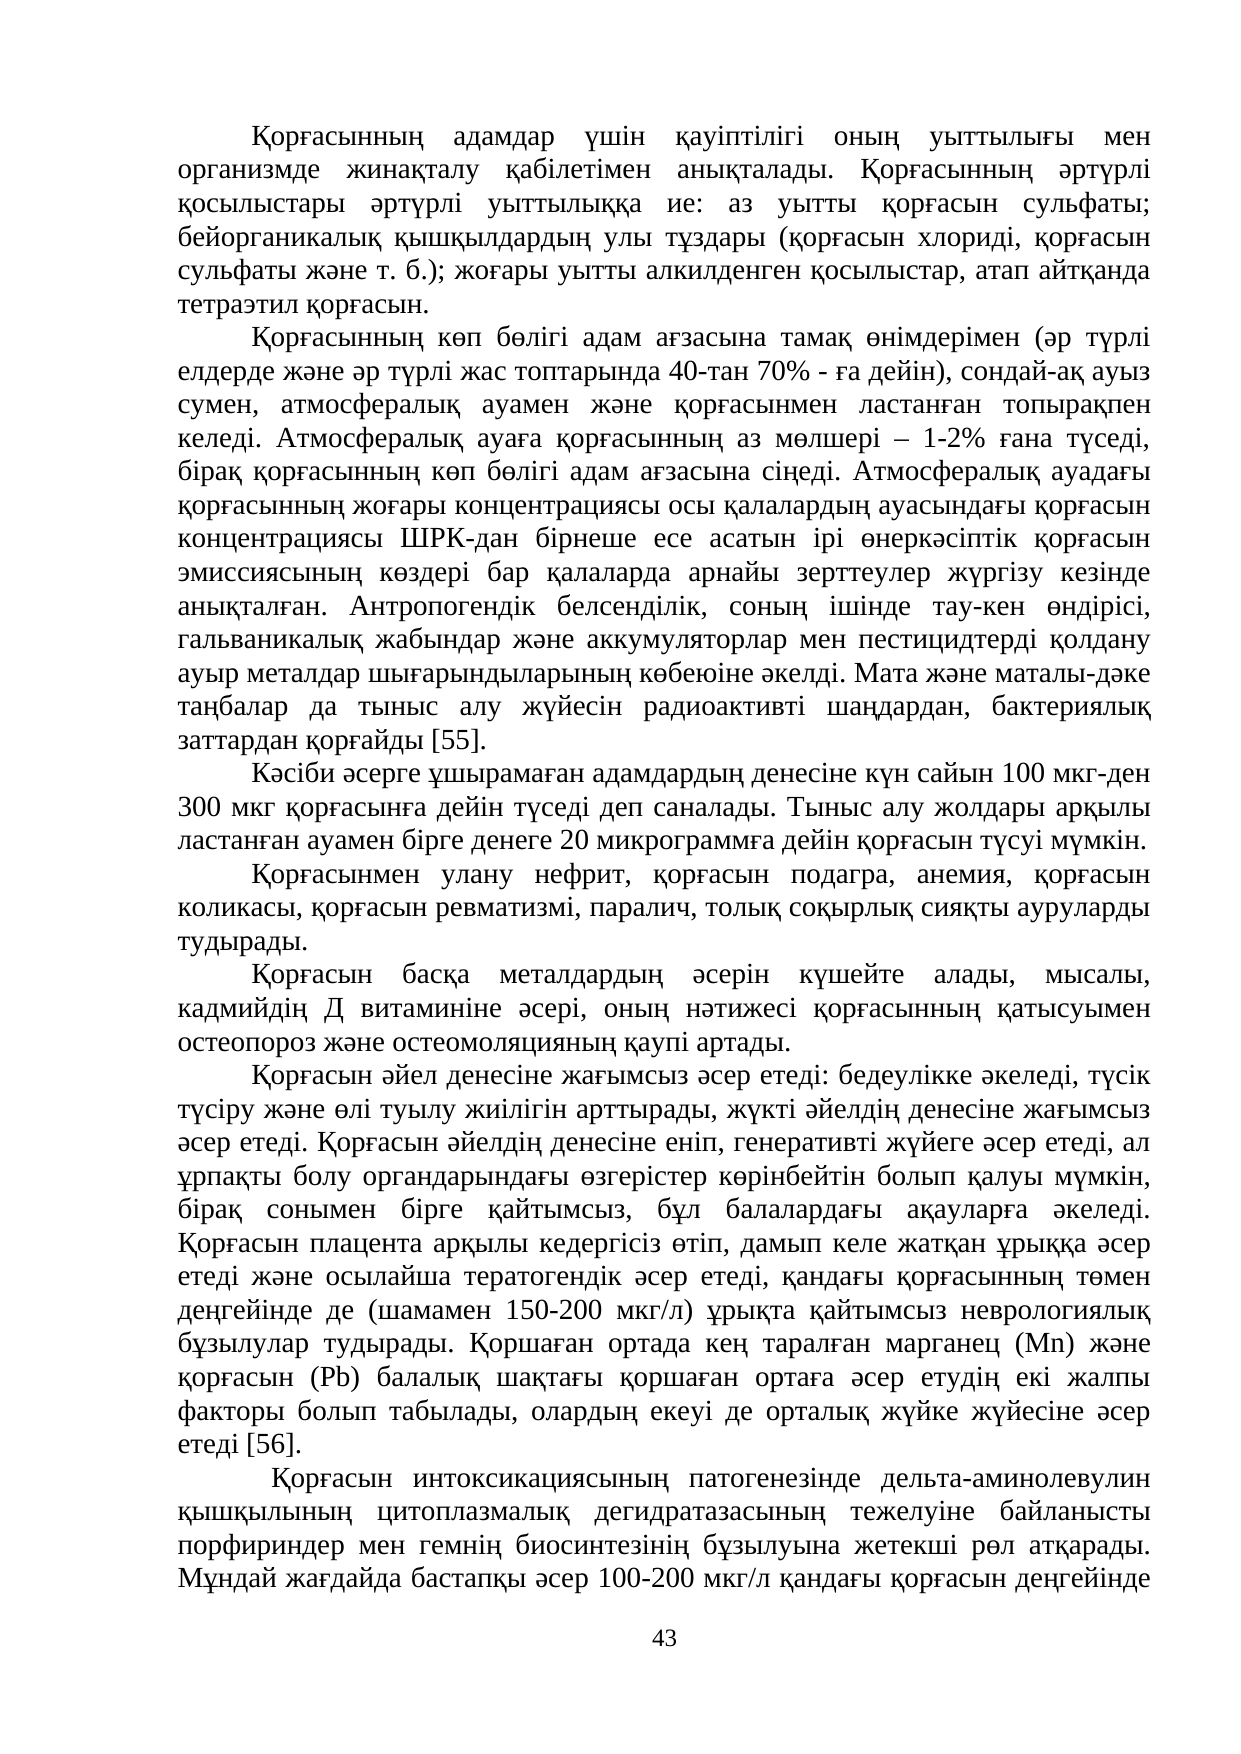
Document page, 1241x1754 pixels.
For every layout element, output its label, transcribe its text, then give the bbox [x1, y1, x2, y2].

text Кәсіби әсерге ұшырамаған адамдардың денесіне күн сайын 100 мкг-ден 300 мкг қорғасынға дейін түседі деп саналады. Тыныс алу жолдары арқылы ластанған ауамен бірге денеге 20 микрограммға дейін қорғасын түсуі мүмкін. [177, 755, 1152, 856]
text Қорғасынмен улану нефрит, қорғасын подагра, анемия, қорғасын коликасы, қорғасын ревматизмі, паралич, толық соқырлық сияқты ауруларды тудырады. [177, 856, 1152, 957]
text Қорғасын әйел денесіне жағымсыз әсер етеді: бедеулікке әкеледі, түсік түсіру және өлі туылу жиілігін арттырады, жүкті әйелдің денесіне жағымсыз әсер етеді. Қорғасын әйелдің денесіне еніп, генеративті жүйеге әсер етеді, ал ұрпақты болу органдарындағы өзгерістер көрінбейтін болып қалуы мүмкін, бірақ сонымен бірге қайтымсыз, бұл балалардағы ақауларға әкеледі. Қорғасын плацента арқылы кедергісіз өтіп, дамып келе жатқан ұрыққа әсер етеді және осылайша тератогендік әсер етеді, қандағы қорғасынның төмен деңгейінде де (шамамен 150-200 мкг/л) ұрықта қайтымсыз неврологиялық бұзылулар тудырады. Қоршаған ортада кең таралған марганец (Mn) және қорғасын (Pb) балалық шақтағы қоршаған ортаға әсер етудің екі жалпы факторы болып табылады, олардың екеуі де орталық жүйке жүйесіне әсер етеді [56]. [177, 1057, 1152, 1460]
text Қорғасынның адамдар үшін қауіптілігі оның уыттылығы мен организмде жинақталу қабілетімен анықталады. Қорғасынның әртүрлі қосылыстары әртүрлі уыттылыққа ие: аз уытты қорғасын сульфаты; бейорганикалық қышқылдардың улы тұздары (қорғасын хлориді, қорғасын сульфаты және т. б.); жоғары уытты алкилденген қосылыстар, атап айтқанда тетраэтил қорғасын. [177, 118, 1152, 319]
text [177, 1460, 1152, 1594]
text Қорғасын басқа металдардың әсерін күшейте алады, мысалы, кадмийдің Д витаминіне әсері, оның нәтижесі қорғасынның қатысуымен остеопороз және остеомоляцияның қаупі артады. [177, 957, 1152, 1057]
text Қорғасынның көп бөлігі адам ағзасына тамақ өнімдерімен (әр түрлі елдерде және әр түрлі жас топтарында 40-тан 70% - ға дейін), сондай-ақ ауыз сумен, атмосфералық ауамен және қорғасынмен ластанған топырақпен келеді. Атмосфералық ауаға қорғасынның аз мөлшері – 1-2% ғана түседі, бірақ қорғасынның көп бөлігі адам ағзасына сіңеді. Атмосфералық ауадағы қорғасынның жоғары концентрациясы осы қалалардың ауасындағы қорғасын концентрациясы ШРК-дан бірнеше есе асатын ірі өнеркәсіптік қорғасын эмиссиясының көздері бар қалаларда арнайы зерттеулер жүргізу кезінде анықталған. Антропогендік белсенділік, соның ішінде тау-кен өндірісі, гальваникалық жабындар және аккумуляторлар мен пестицидтерді қолдану ауыр металдар шығарындыларының көбеюіне әкелді. Мата және маталы-дәке таңбалар да тыныс алу жүйесін радиоактивті шаңдардан, бактериялық заттардан қорғайды [55]. [177, 319, 1152, 755]
